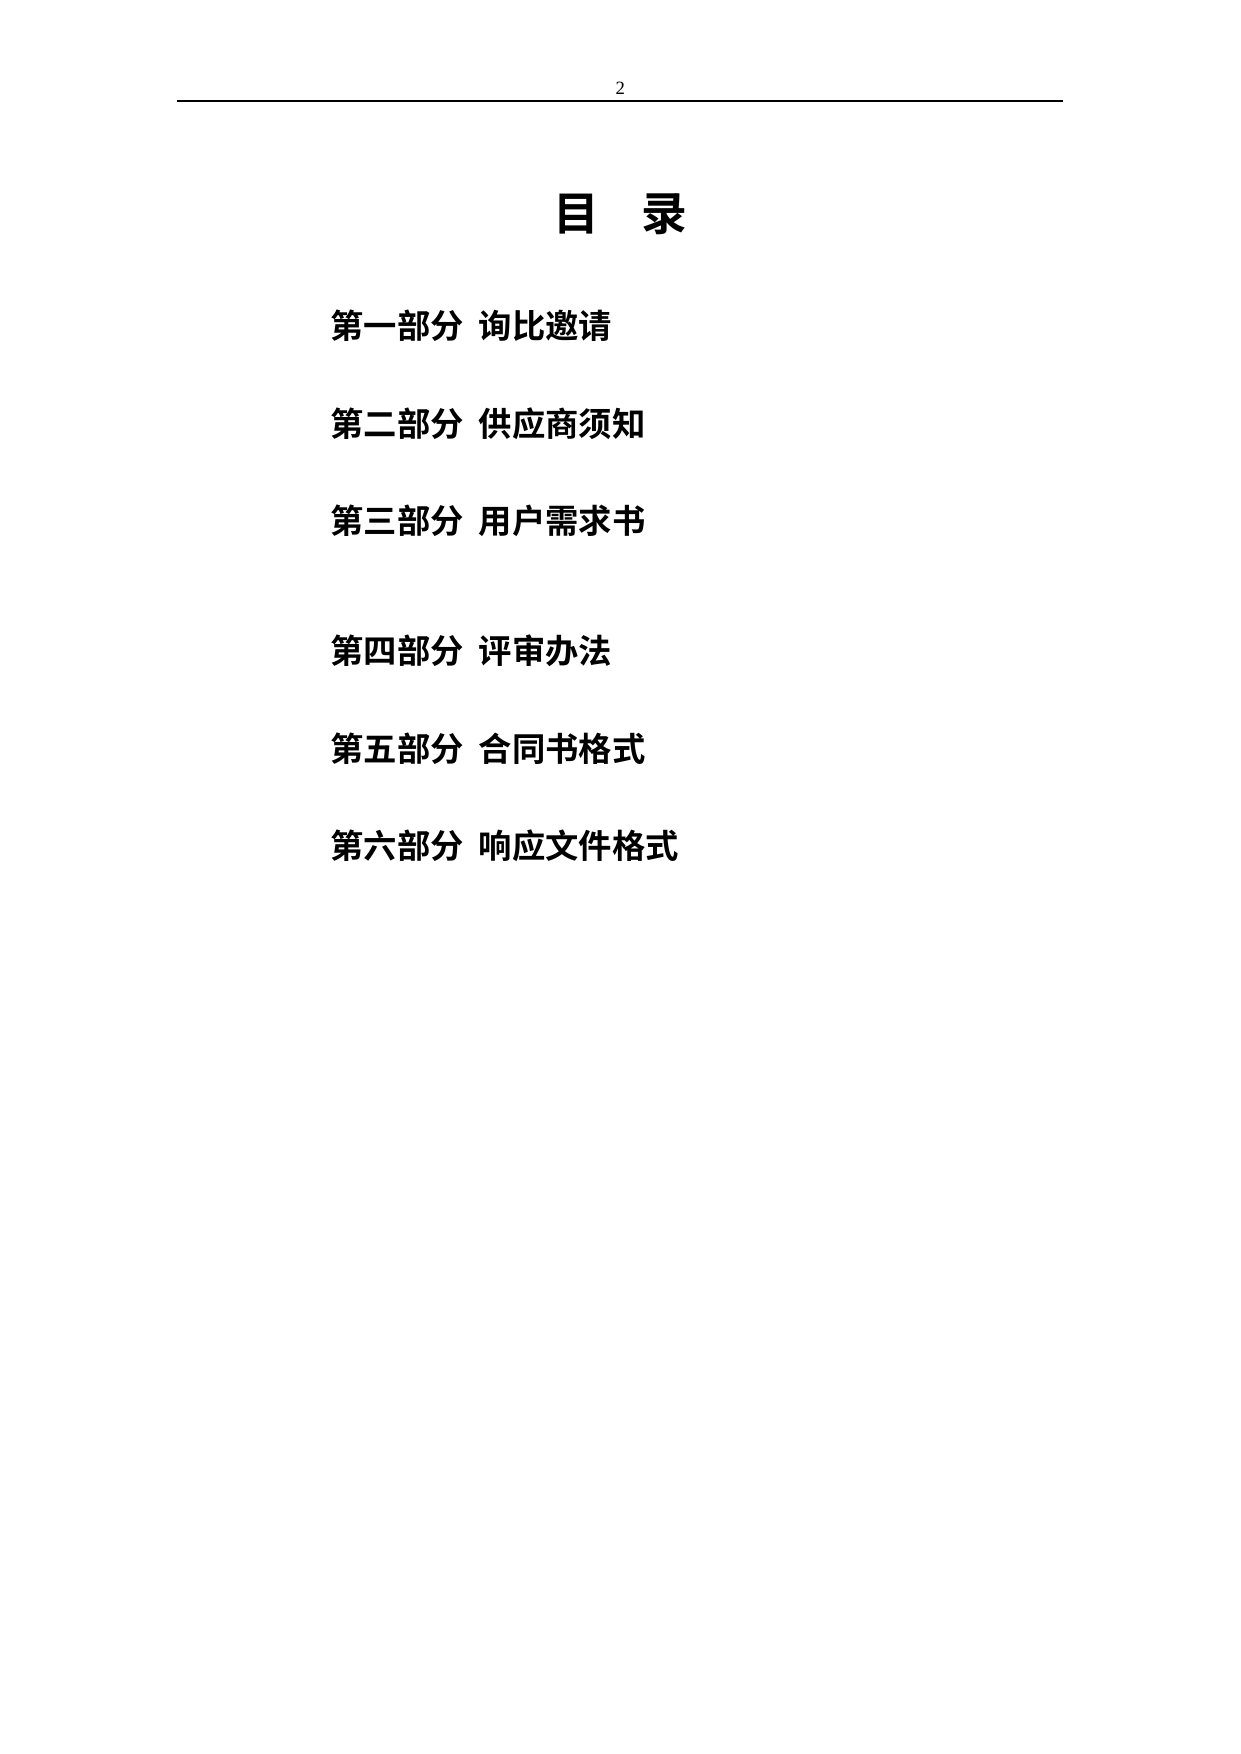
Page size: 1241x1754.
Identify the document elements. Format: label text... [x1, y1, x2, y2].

text 第五部分 合同书格式 [330, 714, 1063, 779]
text 第二部分 供应商须知 [330, 389, 1063, 454]
text 第一部分 询比邀请 [330, 292, 1063, 357]
text 目 录 [177, 162, 1063, 259]
text 第四部分 评审办法 [330, 617, 1063, 682]
text 第三部分 用户需求书 [330, 487, 1063, 552]
text 第六部分 响应文件格式 [330, 812, 1063, 877]
